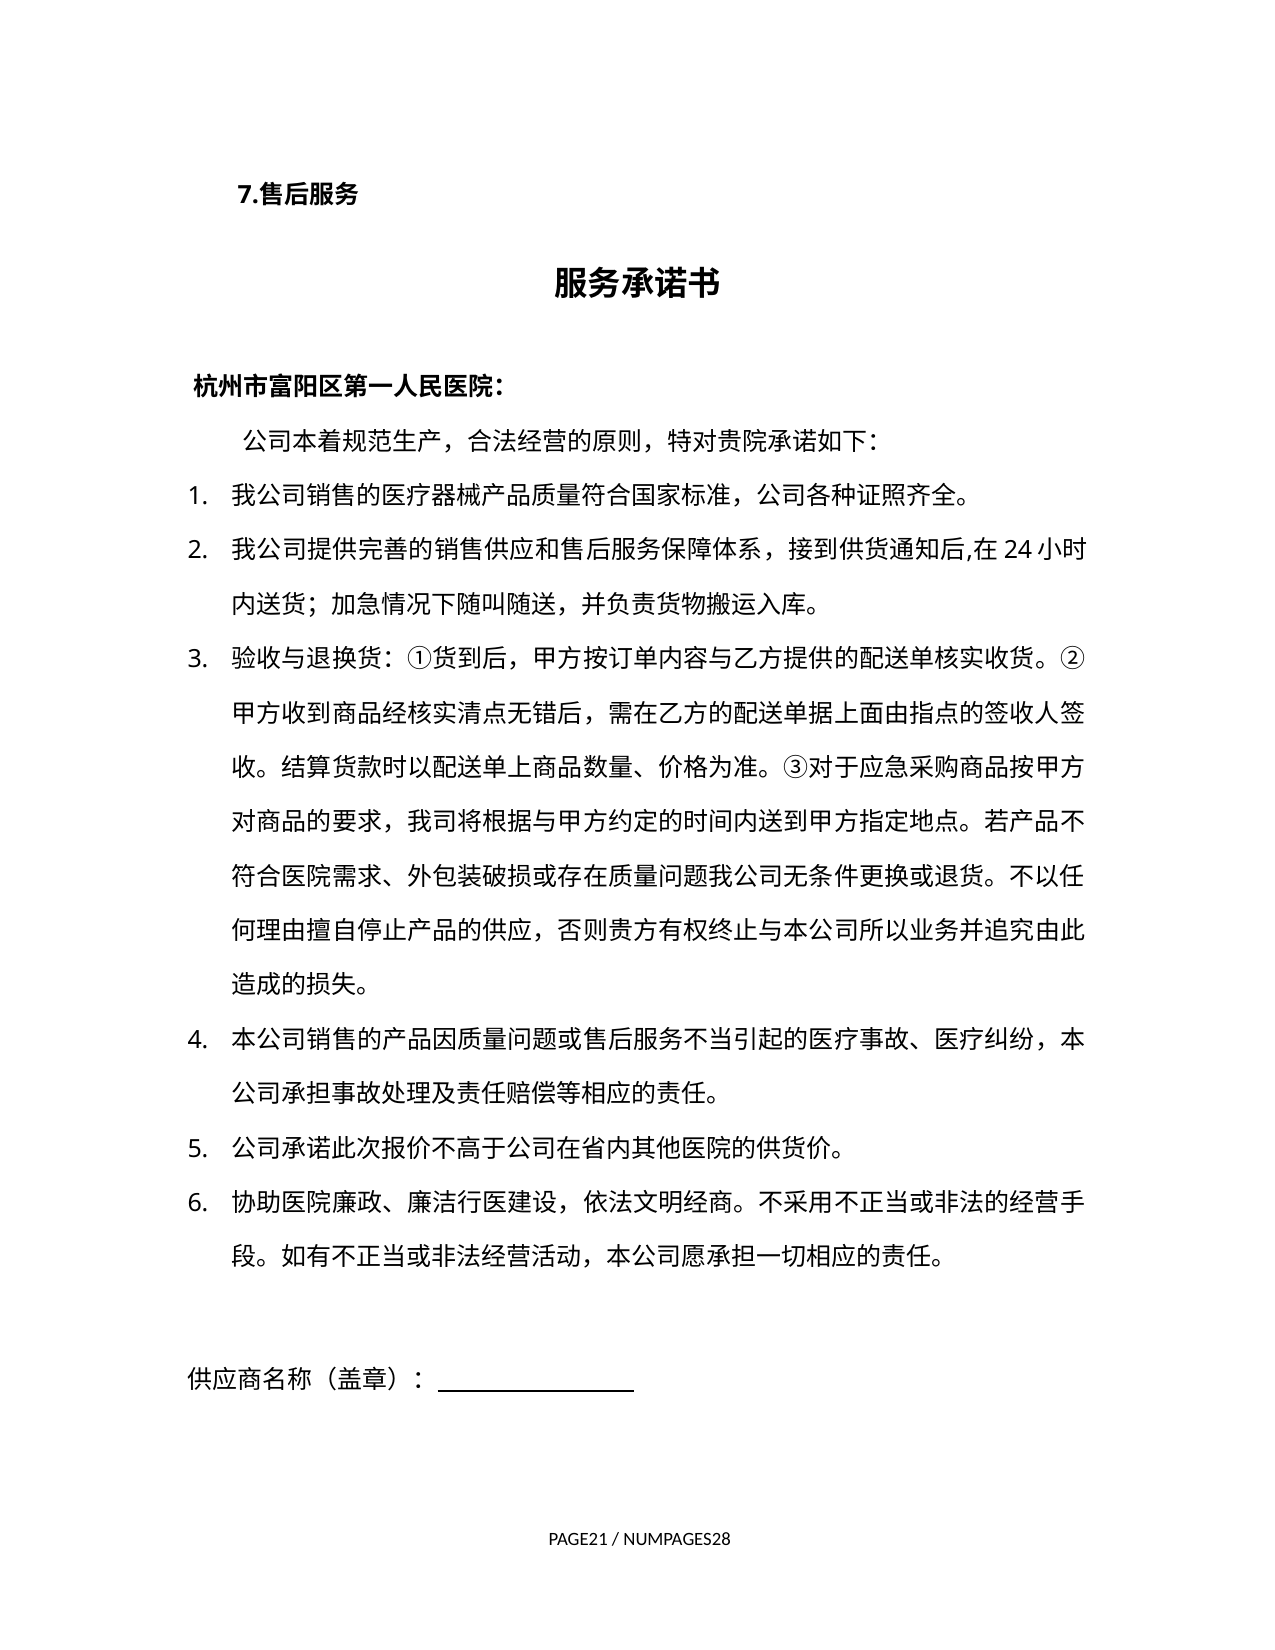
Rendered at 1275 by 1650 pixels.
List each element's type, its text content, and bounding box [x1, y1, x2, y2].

text 公司本着规范生产，合法经营的原则，特对贵院承诺如下： [193, 421, 1088, 457]
list 我公司销售的医疗器械产品质量符合国家标准，公司各种证照齐全。 [187, 476, 1088, 512]
text 杭州市富阳区第一人民医院： [193, 367, 1088, 403]
text 服务承诺书 [187, 256, 1088, 304]
list 我公司提供完善的销售供应和售后服务保障体系，接到供货通知后,在24小时内送货；加急情况下随叫随送，并负责货物搬运入库。 [187, 530, 1088, 621]
list 公司承诺此次报价不高于公司在省内其他医院的供货价。 [187, 1128, 1088, 1164]
list 协助医院廉政、廉洁行医建设，依法文明经商。不采用不正当或非法的经营手段。如有不正当或非法经营活动，本公司愿承担一切相应的责任。 [187, 1182, 1088, 1273]
text 供应商名称（盖章）： [187, 1359, 1088, 1396]
list 验收与退换货：①货到后，甲方按订单内容与乙方提供的配送单核实收货。②甲方收到商品经核实清点无错后，需在乙方的配送单据上面由指点的签收人签收。结算货款时以配送单上商品数量、价格为准。③对于应急采购商品按甲方对商品的要求，我司将根据与甲方约定的时间内送到甲方指定地点。若产品不符合医院需求、外包装破损或存在质量问题我公司无条件更换或退货。不以任何理由擅自停止产品的供应，否则贵方有权终止与本公司所以业务并追究由此造成的损失。 [187, 639, 1088, 1001]
list 本公司销售的产品因质量问题或售后服务不当引起的医疗事故、医疗纠纷，本公司承担事故处理及责任赔偿等相应的责任。 [187, 1019, 1088, 1110]
list 售后服务 [237, 175, 1046, 211]
